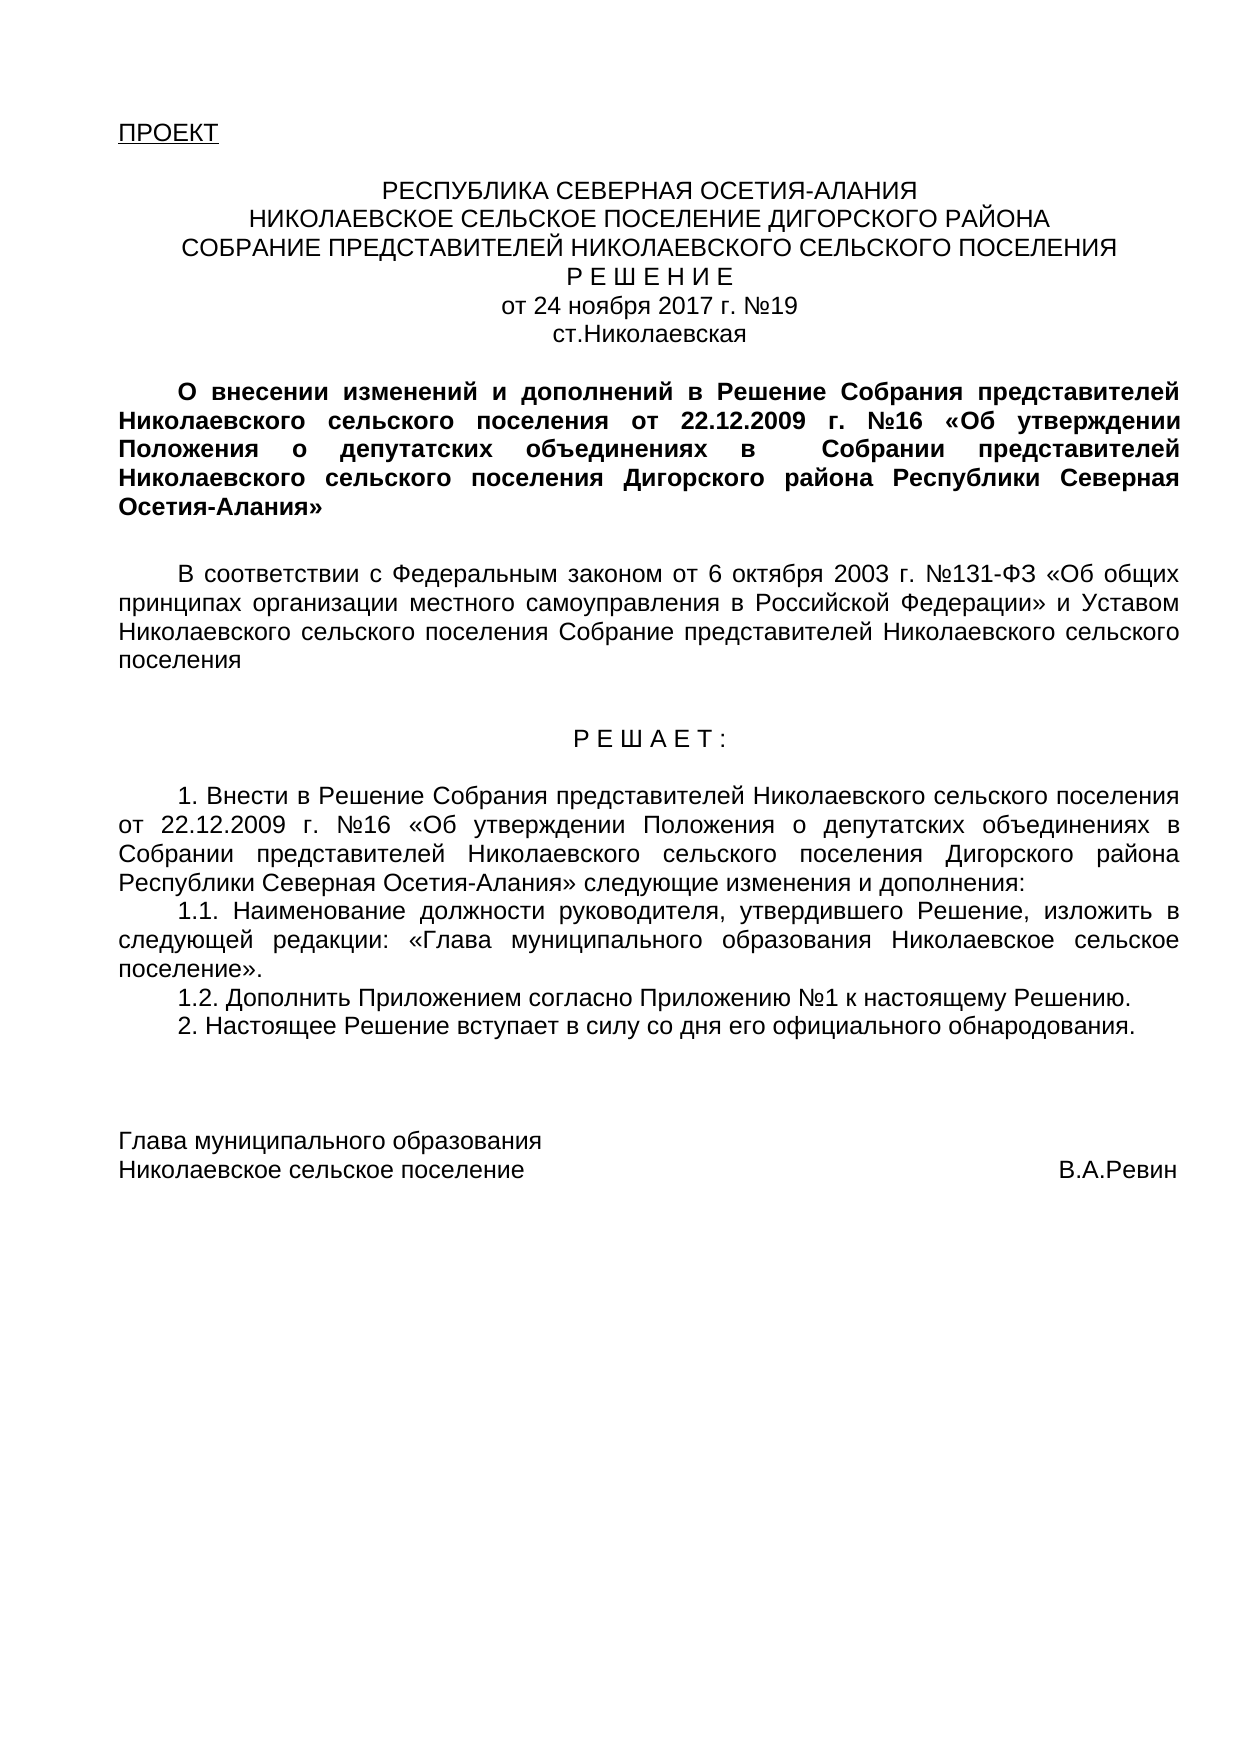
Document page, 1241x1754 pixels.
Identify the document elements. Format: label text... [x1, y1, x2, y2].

text НИКОЛАЕВСКОЕ СЕЛЬСКОЕ ПОСЕЛЕНИЕ ДИГОРСКОГО РАЙОНА [118, 204, 1181, 233]
text ст.Николаевская [118, 319, 1181, 348]
text Р Е Ш Е Н И Е [118, 262, 1181, 291]
text от 24 ноября 2017 г. №19 [118, 291, 1181, 319]
text Николаевское сельское поселение В.А.Ревин [118, 1155, 1181, 1184]
text 2. Настоящее Решение вступает в силу со дня его официального обнародования. [118, 1011, 1181, 1040]
text 1.1. Наименование должности руководителя, утвердившего Решение, изложить в следующей редакции: «Глава муниципального образования Николаевское сельское поселение». [118, 896, 1181, 982]
text О внесении изменений и дополнений в Решение Собрания представителей Николаевского сельского поселения от 22.12.2009 г. №16 «Об утверждении Положения о депутатских объединениях в Собрании представителей Николаевского сельского поселения Дигорского района Республики Северная Осетия-Алания» [118, 377, 1181, 521]
text ПРОЕКТ [118, 118, 1181, 147]
text 1. Внести в Решение Собрания представителей Николаевского сельского поселения от 22.12.2009 г. №16 «Об утверждении Положения о депутатских объединениях в Собрании представителей Николаевского сельского поселения Дигорского района Республики Северная Осетия-Алания» следующие изменения и дополнения: [118, 781, 1181, 896]
text СОБРАНИЕ ПРЕДСТАВИТЕЛЕЙ НИКОЛАЕВСКОГО СЕЛЬСКОГО ПОСЕЛЕНИЯ [118, 233, 1181, 262]
text Глава муниципального образования [118, 1126, 1181, 1155]
text В соответствии с Федеральным законом от 6 октября 2003 г. №131-ФЗ «Об общих принципах организации местного самоуправления в Российской Федерации» и Уставом Николаевского сельского поселения Собрание представителей Николаевского сельского поселения [118, 559, 1181, 674]
text 1.2. Дополнить Приложением согласно Приложению №1 к настоящему Решению. [118, 982, 1181, 1011]
text Р Е Ш А Е Т : [118, 724, 1181, 752]
text РЕСПУБЛИКА СЕВЕРНАЯ ОСЕТИЯ-АЛАНИЯ [118, 176, 1181, 204]
